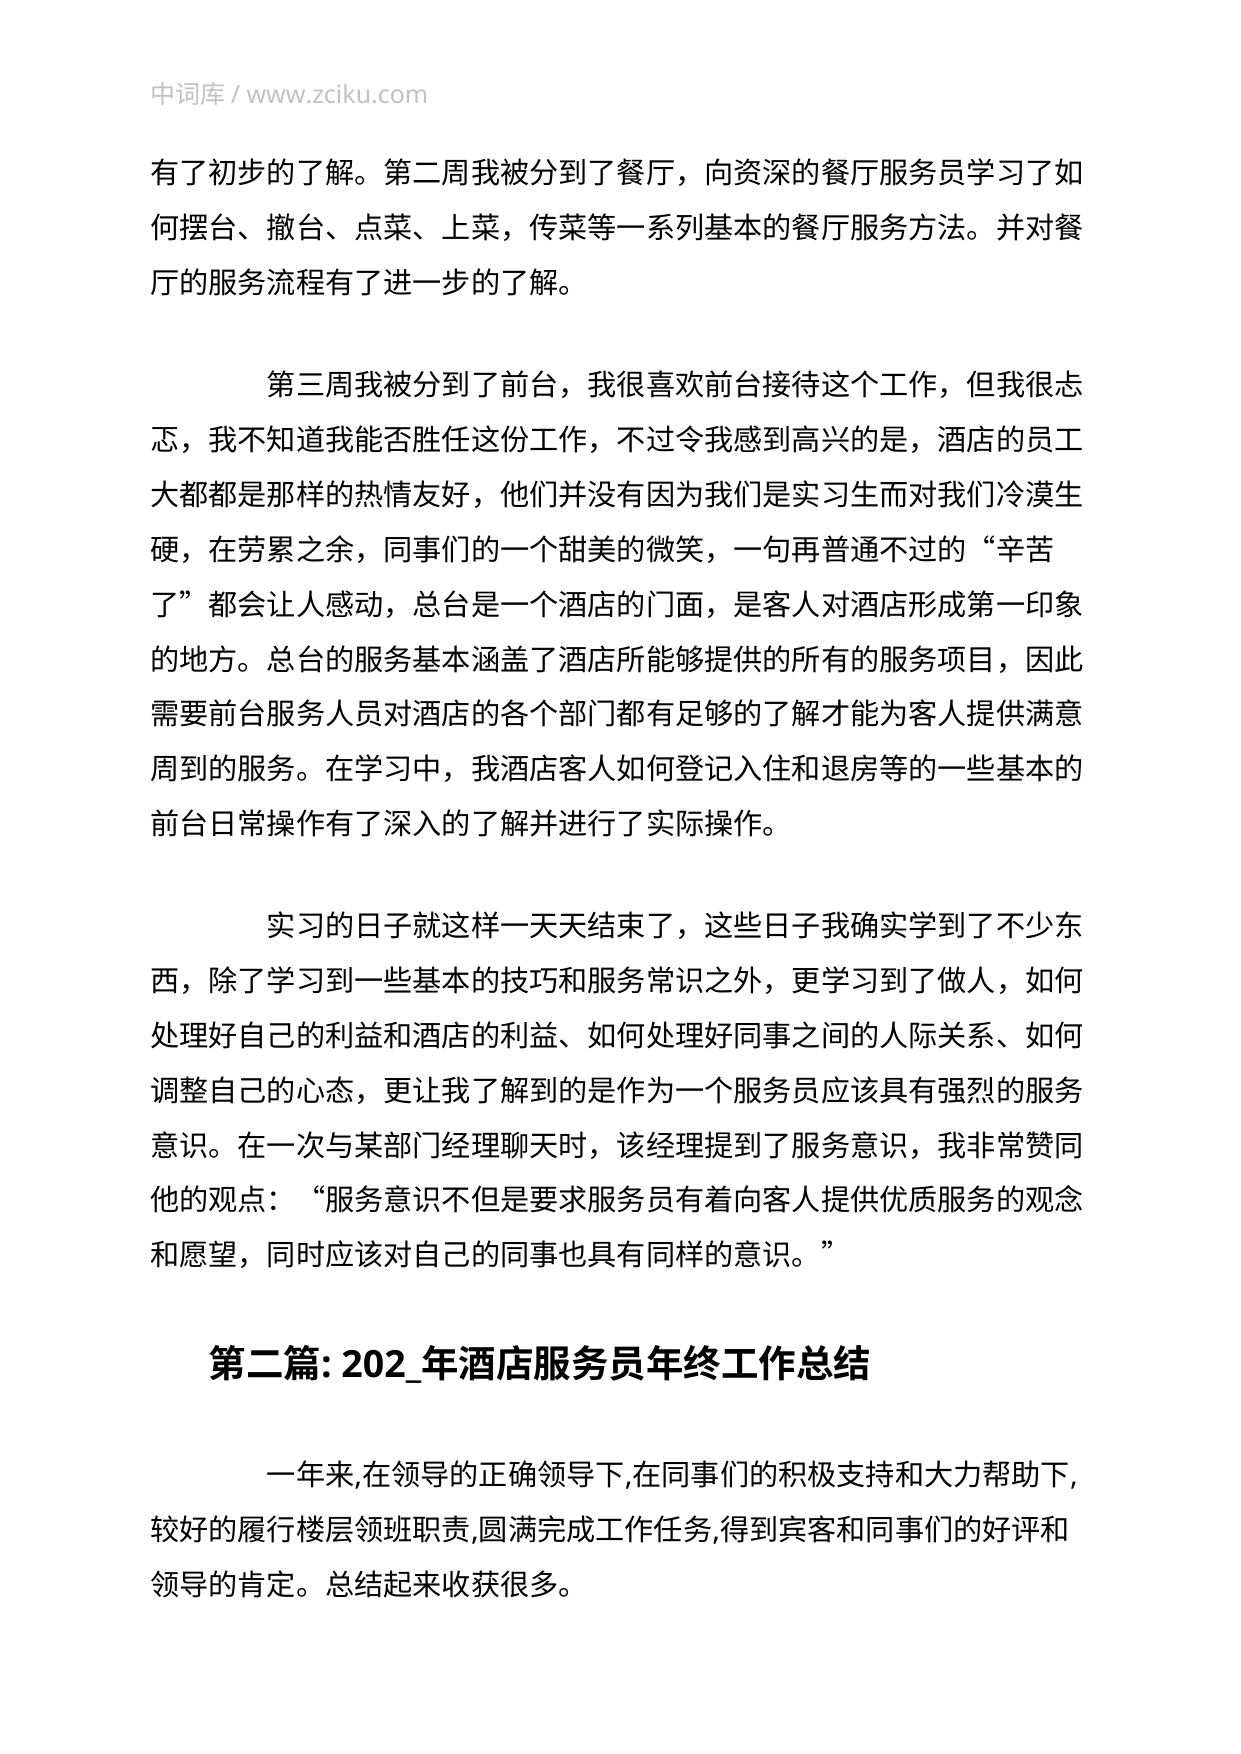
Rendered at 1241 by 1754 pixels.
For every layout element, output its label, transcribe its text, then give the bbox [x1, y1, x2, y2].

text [150, 150, 1090, 302]
text 一年来,在领导的正确领导下,在同事们的积极支持和大力帮助下,较好的履行楼层领班职责,圆满完成工作任务,得到宾客和同事们的好评和领导的肯定。总结起来收获很多。 [150, 1451, 1090, 1603]
text 第三周我被分到了前台，我很喜欢前台接待这个工作，但我很忐忑，我不知道我能否胜任这份工作，不过令我感到高兴的是，酒店的员工大都都是那样的热情友好，他们并没有因为我们是实习生而对我们冷漠生硬，在劳累之余，同事们的一个甜美的微笑，一句再普通不过的“辛苦了”都会让人感动，总台是一个酒店的门面，是客人对酒店形成第一印象的地方。总台的服务基本涵盖了酒店所能够提供的所有的服务项目，因此需要前台服务人员对酒店的各个部门都有足够的了解才能为客人提供满意周到的服务。在学习中，我酒店客人如何登记入住和退房等的一些基本的前台日常操作有了深入的了解并进行了实际操作。 [150, 362, 1090, 843]
text 实习的日子就这样一天天结束了，这些日子我确实学到了不少东西，除了学习到一些基本的技巧和服务常识之外，更学习到了做人，如何处理好自己的利益和酒店的利益、如何处理好同事之间的人际关系、如何调整自己的心态，更让我了解到的是作为一个服务员应该具有强烈的服务意识。在一次与某部门经理聊天时，该经理提到了服务意识，我非常赞同他的观点：“服务意识不但是要求服务员有着向客人提供优质服务的观念和愿望，同时应该对自己的同事也具有同样的意识。” [150, 902, 1090, 1274]
text 第二篇: 202_年酒店服务员年终工作总结 [150, 1334, 1090, 1388]
